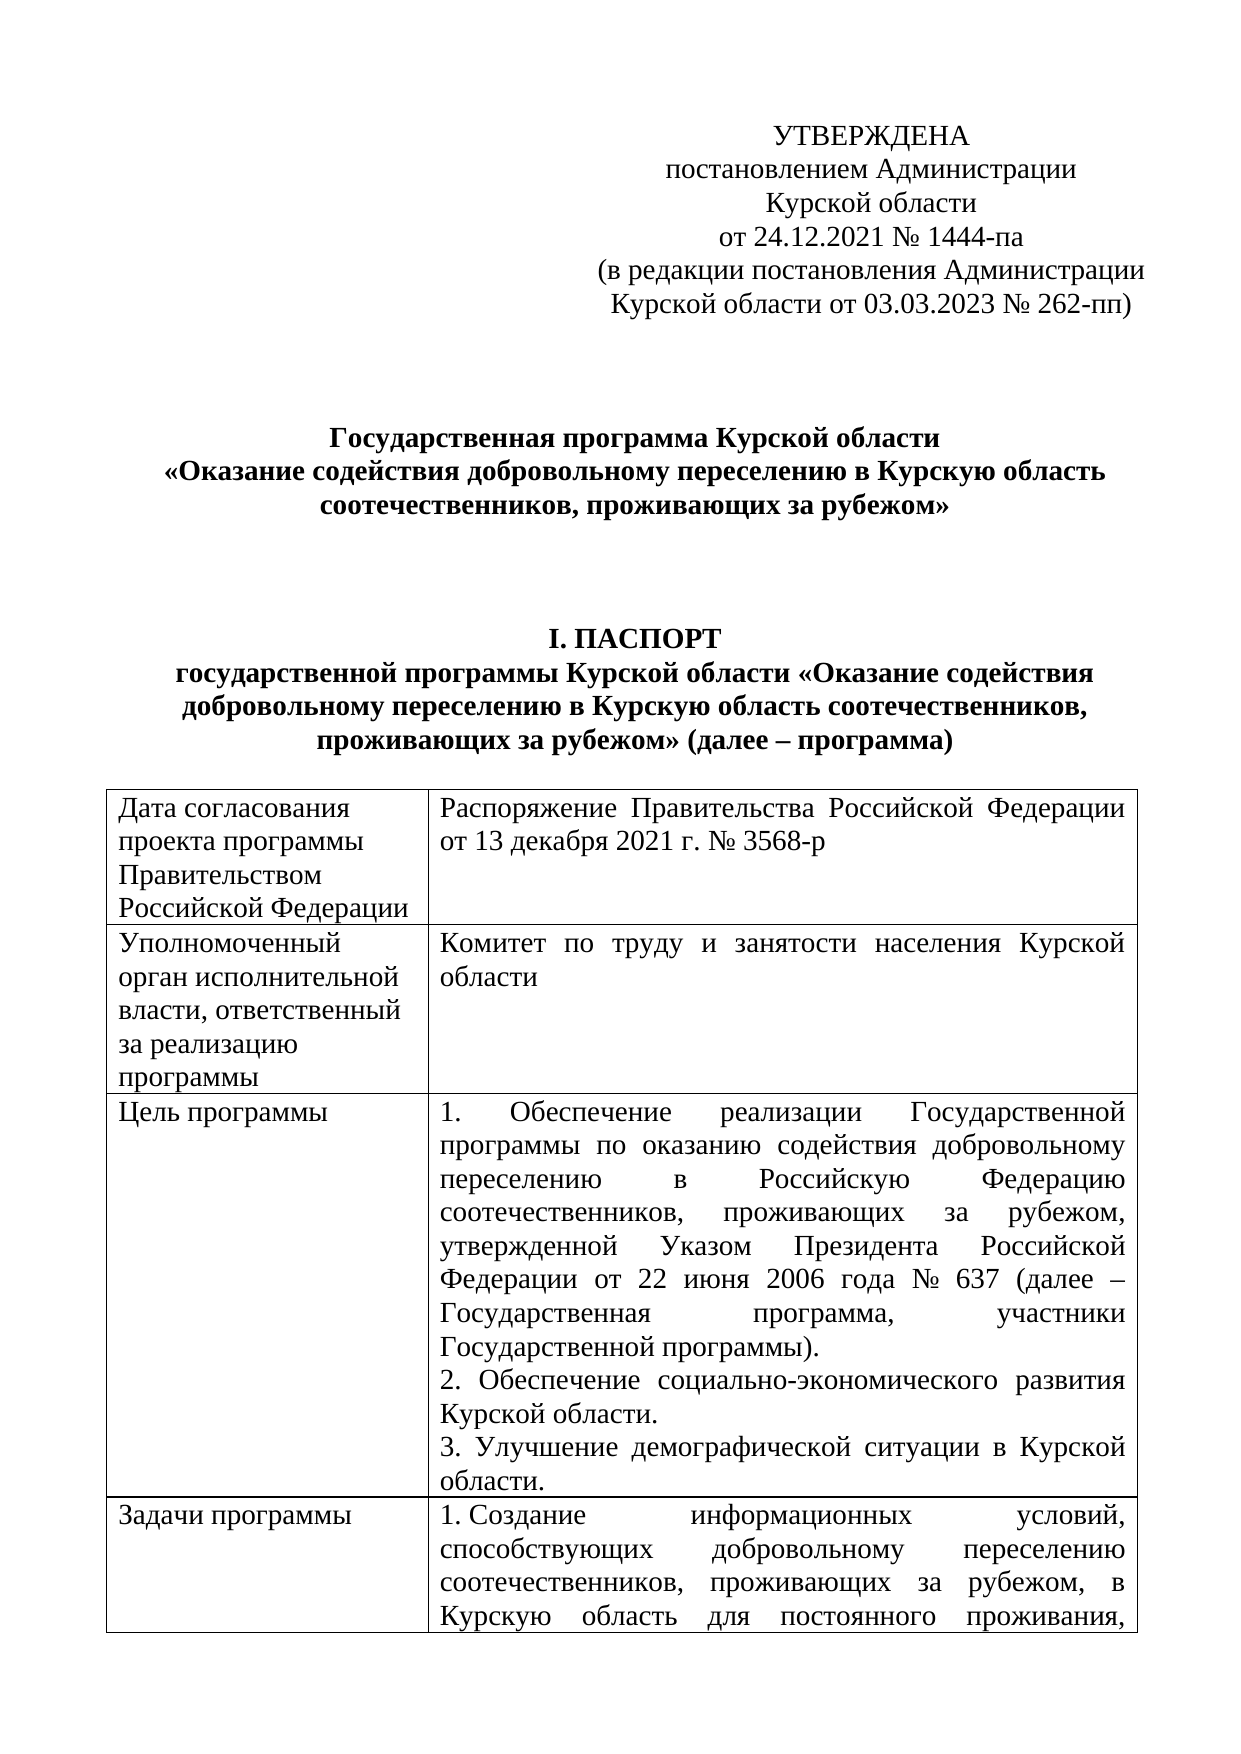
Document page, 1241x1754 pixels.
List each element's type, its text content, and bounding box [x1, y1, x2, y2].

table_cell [429, 1498, 1137, 1632]
table_header Распоряжение Правительства Российской Федерации от 13 декабря 2021 г. № 3568-р [429, 790, 1137, 924]
text «Оказание содействия добровольному переселению в Курскую область соотечественников, проживающих за рубежом» [118, 453, 1152, 521]
table_cell Уполномоченный орган исполнительной власти, ответственный за реализацию программы [107, 925, 428, 1093]
text Курской области [591, 185, 1152, 219]
text от 24.12.2021 № 1444-па [591, 219, 1152, 252]
table_cell Задачи программы [107, 1498, 428, 1632]
text Государственная программа Курской области [118, 420, 1152, 453]
text (в редакции постановления Администрации Курской области от 03.03.2023 № 262-пп) [591, 252, 1152, 319]
list I. ПАСПОРТ [118, 621, 1152, 655]
table_cell 1. Обеспечение реализации Государственной программы по оказанию содействия добровольному переселению в Российскую Федерацию соотечественников, проживающих за рубежом, утвержденной Указом Президента Российской Федерации от 22 июня 2006 года № 637 (далее – Государственная программа, участники Государственной программы). 2. Обеспечение социально-экономического развития Курской области. 3. Улучшение демографической ситуации в Курской области. [429, 1094, 1137, 1496]
table_cell Комитет по труду и занятости населения Курской области [429, 925, 1137, 1093]
table_cell Цель программы [107, 1094, 428, 1496]
text УТВЕРЖДЕНА [591, 118, 1152, 152]
table_header Дата согласования проекта программы Правительством Российской Федерации [107, 790, 428, 924]
text постановлением Администрации [591, 152, 1152, 185]
text государственной программы Курской области «Оказание содействия добровольному переселению в Курскую область соотечественников, проживающих за рубежом» (далее – программа) [118, 655, 1152, 755]
